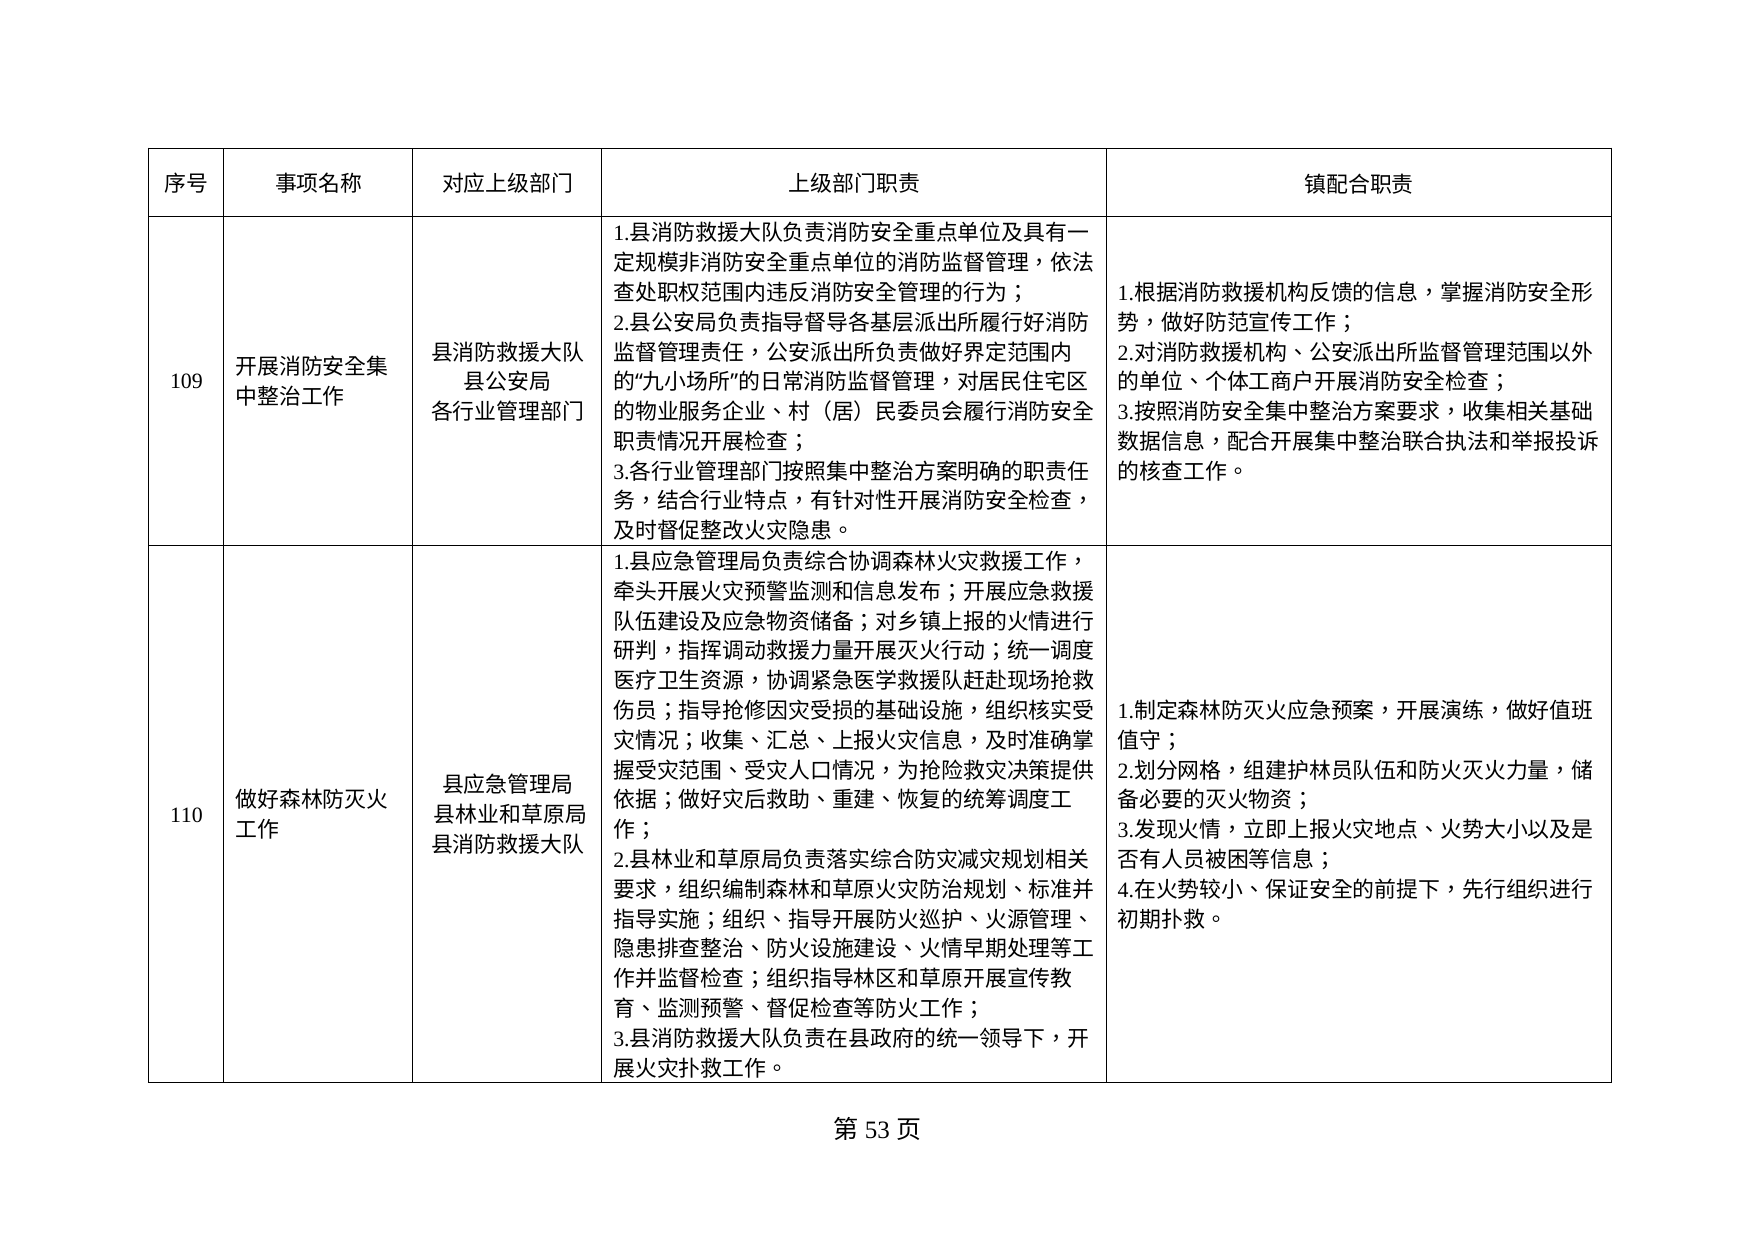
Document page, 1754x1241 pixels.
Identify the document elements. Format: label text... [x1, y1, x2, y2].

table_cell 县消防救援大队 县公安局 各行业管理部门 [413, 217, 601, 545]
table_header 上级部门职责 [602, 149, 1106, 216]
table_cell 做好森林防灭火工作 [224, 546, 412, 1082]
table_header 事项名称 [224, 149, 412, 216]
table_cell 1.制定森林防灭火应急预案，开展演练，做好值班值守； 2.划分网格，组建护林员队伍和防火灭火力量，储备必要的灭火物资； 3.发现火情，立即上报火灾地点、火势大小以及是否有人员被困等信息； 4.在火势较小、保证安全的前提下，先行组织进行初期扑救。 [1107, 546, 1611, 1082]
table_header 镇配合职责 [1107, 149, 1611, 216]
table_cell 110 [149, 546, 223, 1082]
table_cell 县应急管理局 县林业和草原局 县消防救援大队 [413, 546, 601, 1082]
table_cell 1.县应急管理局负责综合协调森林火灾救援工作，牵头开展火灾预警监测和信息发布；开展应急救援队伍建设及应急物资储备；对乡镇上报的火情进行研判，指挥调动救援力量开展灭火行动；统一调度医疗卫生资源，协调紧急医学救援队赶赴现场抢救伤员；指导抢修因灾受损的基础设施，组织核实受灾情况；收集、汇总、上报火灾信息，及时准确掌握受灾范围、受灾人口情况，为抢险救灾决策提供依据；做好灾后救助、重建、恢复的统筹调度工作； 2.县林业和草原局负责落实综合防灾减灾规划相关要求，组织编制森林和草原火灾防治规划、标准并指导实施；组织、指导开展防火巡护、火源管理、隐患排查整治、防火设施建设、火情早期处理等工作并监督检查；组织指导林区和草原开展宣传教育、监测预警、督促检查等防火工作； 3.县消防救援大队负责在县政府的统一领导下，开展火灾扑救工作。 [602, 546, 1106, 1082]
table_header 对应上级部门 [413, 149, 601, 216]
table_cell 开展消防安全集中整治工作 [224, 217, 412, 545]
table_cell 1.县消防救援大队负责消防安全重点单位及具有一定规模非消防安全重点单位的消防监督管理，依法查处职权范围内违反消防安全管理的行为； 2.县公安局负责指导督导各基层派出所履行好消防监督管理责任，公安派出所负责做好界定范围内的“九小场所”的日常消防监督管理，对居民住宅区的物业服务企业、村（居）民委员会履行消防安全职责情况开展检查； 3.各行业管理部门按照集中整治方案明确的职责任务，结合行业特点，有针对性开展消防安全检查，及时督促整改火灾隐患。 [602, 217, 1106, 545]
table_header 序号 [149, 149, 223, 216]
table_cell 109 [149, 217, 223, 545]
table_cell 1.根据消防救援机构反馈的信息，掌握消防安全形势，做好防范宣传工作； 2.对消防救援机构、公安派出所监督管理范围以外的单位、个体工商户开展消防安全检查； 3.按照消防安全集中整治方案要求，收集相关基础数据信息，配合开展集中整治联合执法和举报投诉的核查工作。 [1107, 217, 1611, 545]
